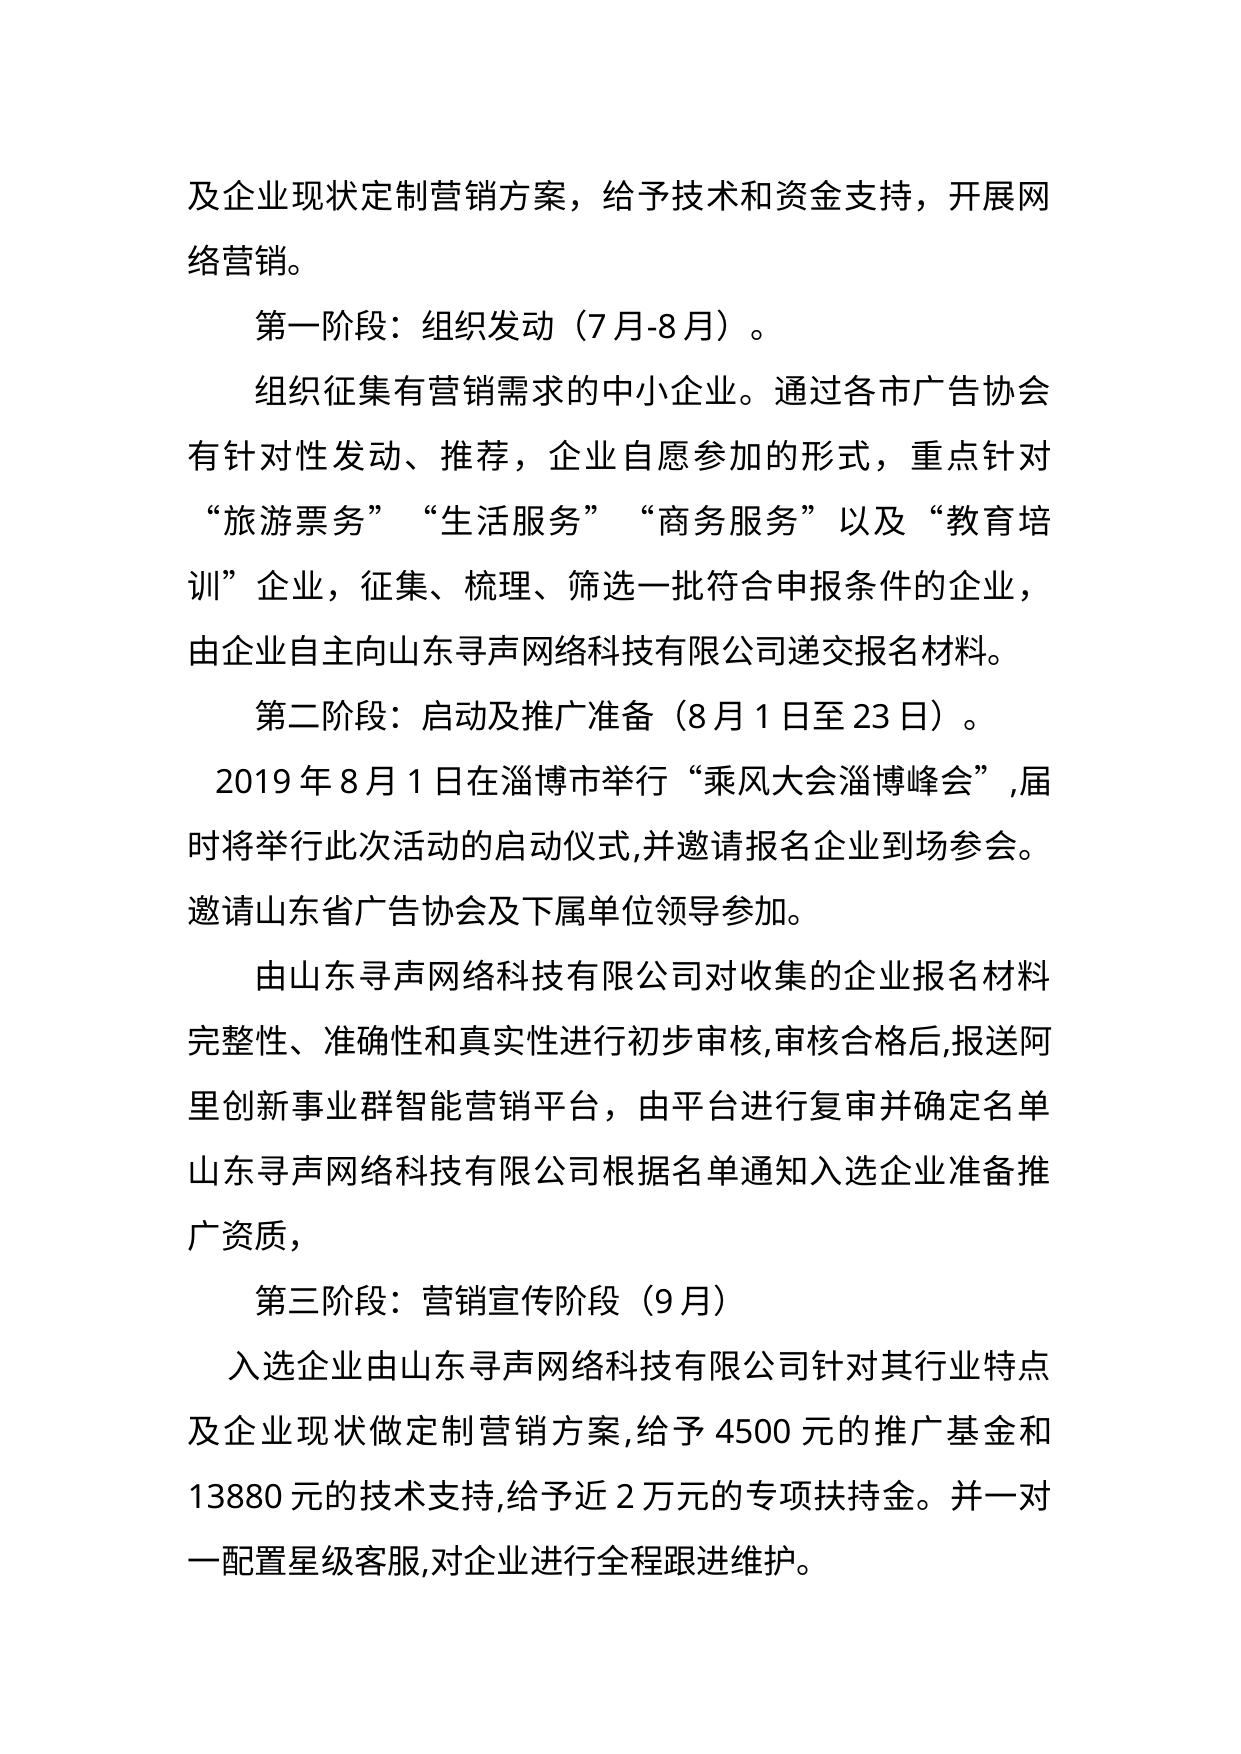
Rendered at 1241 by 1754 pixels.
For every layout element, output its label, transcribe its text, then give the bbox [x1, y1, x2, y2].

text 组织征集有营销需求的中小企业。通过各市广告协会有针对性发动、推荐，企业自愿参加的形式，重点针对“旅游票务”“生活服务”“商务服务”以及“教育培训”企业，征集、梳理、筛选一批符合申报条件的企业，由企业自主向山东寻声网络科技有限公司递交报名材料。 [187, 357, 1053, 682]
text 第一阶段：组织发动（7月-8月）。 [187, 292, 1053, 357]
text 入选企业由山东寻声网络科技有限公司针对其行业特点及企业现状做定制营销方案,给予4500元的推广基金和13880元的技术支持,给予近2万元的专项扶持金。并一对一配置星级客服,对企业进行全程跟进维护。 [187, 1332, 1053, 1592]
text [187, 162, 1053, 292]
text 2019年8月1日在淄博市举行“乘风大会淄博峰会”,届时将举行此次活动的启动仪式,并邀请报名企业到场参会。邀请山东省广告协会及下属单位领导参加。 [187, 747, 1053, 942]
text 第二阶段：启动及推广准备（8月1日至23日）。 [187, 682, 1053, 747]
text 由山东寻声网络科技有限公司对收集的企业报名材料完整性、准确性和真实性进行初步审核,审核合格后,报送阿里创新事业群智能营销平台，由平台进行复审并确定名单。山东寻声网络科技有限公司根据名单通知入选企业准备推广资质， [187, 942, 1053, 1267]
text 第三阶段：营销宣传阶段（9月） [187, 1267, 1053, 1332]
